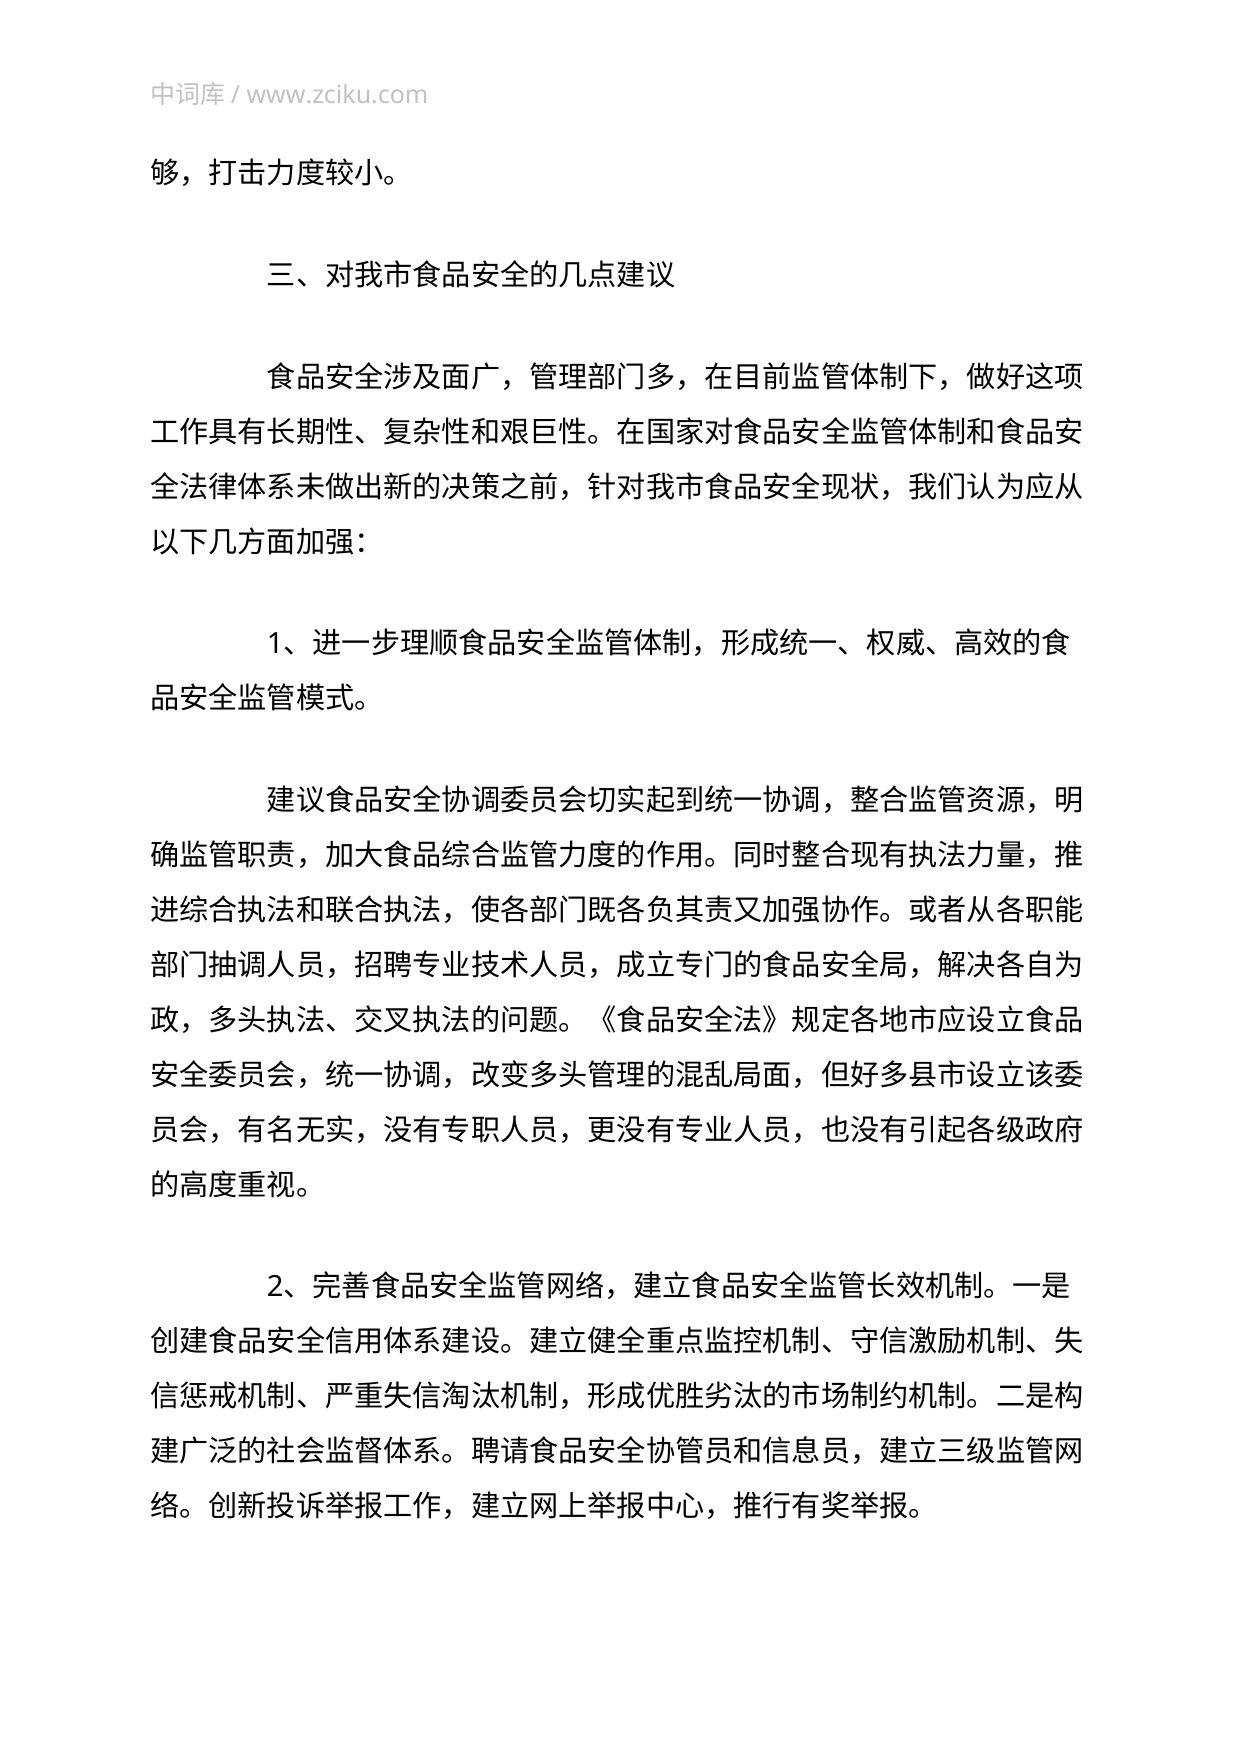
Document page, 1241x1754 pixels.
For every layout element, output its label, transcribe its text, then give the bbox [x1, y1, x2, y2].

text 建议食品安全协调委员会切实起到统一协调，整合监管资源，明确监管职责，加大食品综合监管力度的作用。同时整合现有执法力量，推进综合执法和联合执法，使各部门既各负其责又加强协作。或者从各职能部门抽调人员，招聘专业技术人员，成立专门的食品安全局，解决各自为政，多头执法、交叉执法的问题。《食品安全法》规定各地市应设立食品安全委员会，统一协调，改变多头管理的混乱局面，但好多县市设立该委员会，有名无实，没有专职人员，更没有专业人员，也没有引起各级政府的高度重视。 [150, 777, 1090, 1203]
text 2、完善食品安全监管网络，建立食品安全监管长效机制。一是创建食品安全信用体系建设。建立健全重点监控机制、守信激励机制、失信惩戒机制、严重失信淘汰机制，形成优胜劣汰的市场制约机制。二是构建广泛的社会监督体系。聘请食品安全协管员和信息员，建立三级监管网络。创新投诉举报工作，建立网上举报中心，推行有奖举报。 [150, 1263, 1090, 1525]
text 1、进一步理顺食品安全监管体制，形成统一、权威、高效的食品安全监管模式。 [150, 620, 1090, 717]
text 三、对我市食品安全的几点建议 [150, 252, 1090, 294]
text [150, 150, 1090, 192]
text 食品安全涉及面广，管理部门多，在目前监管体制下，做好这项工作具有长期性、复杂性和艰巨性。在国家对食品安全监管体制和食品安全法律体系未做出新的决策之前，针对我市食品安全现状，我们认为应从以下几方面加强： [150, 353, 1090, 561]
